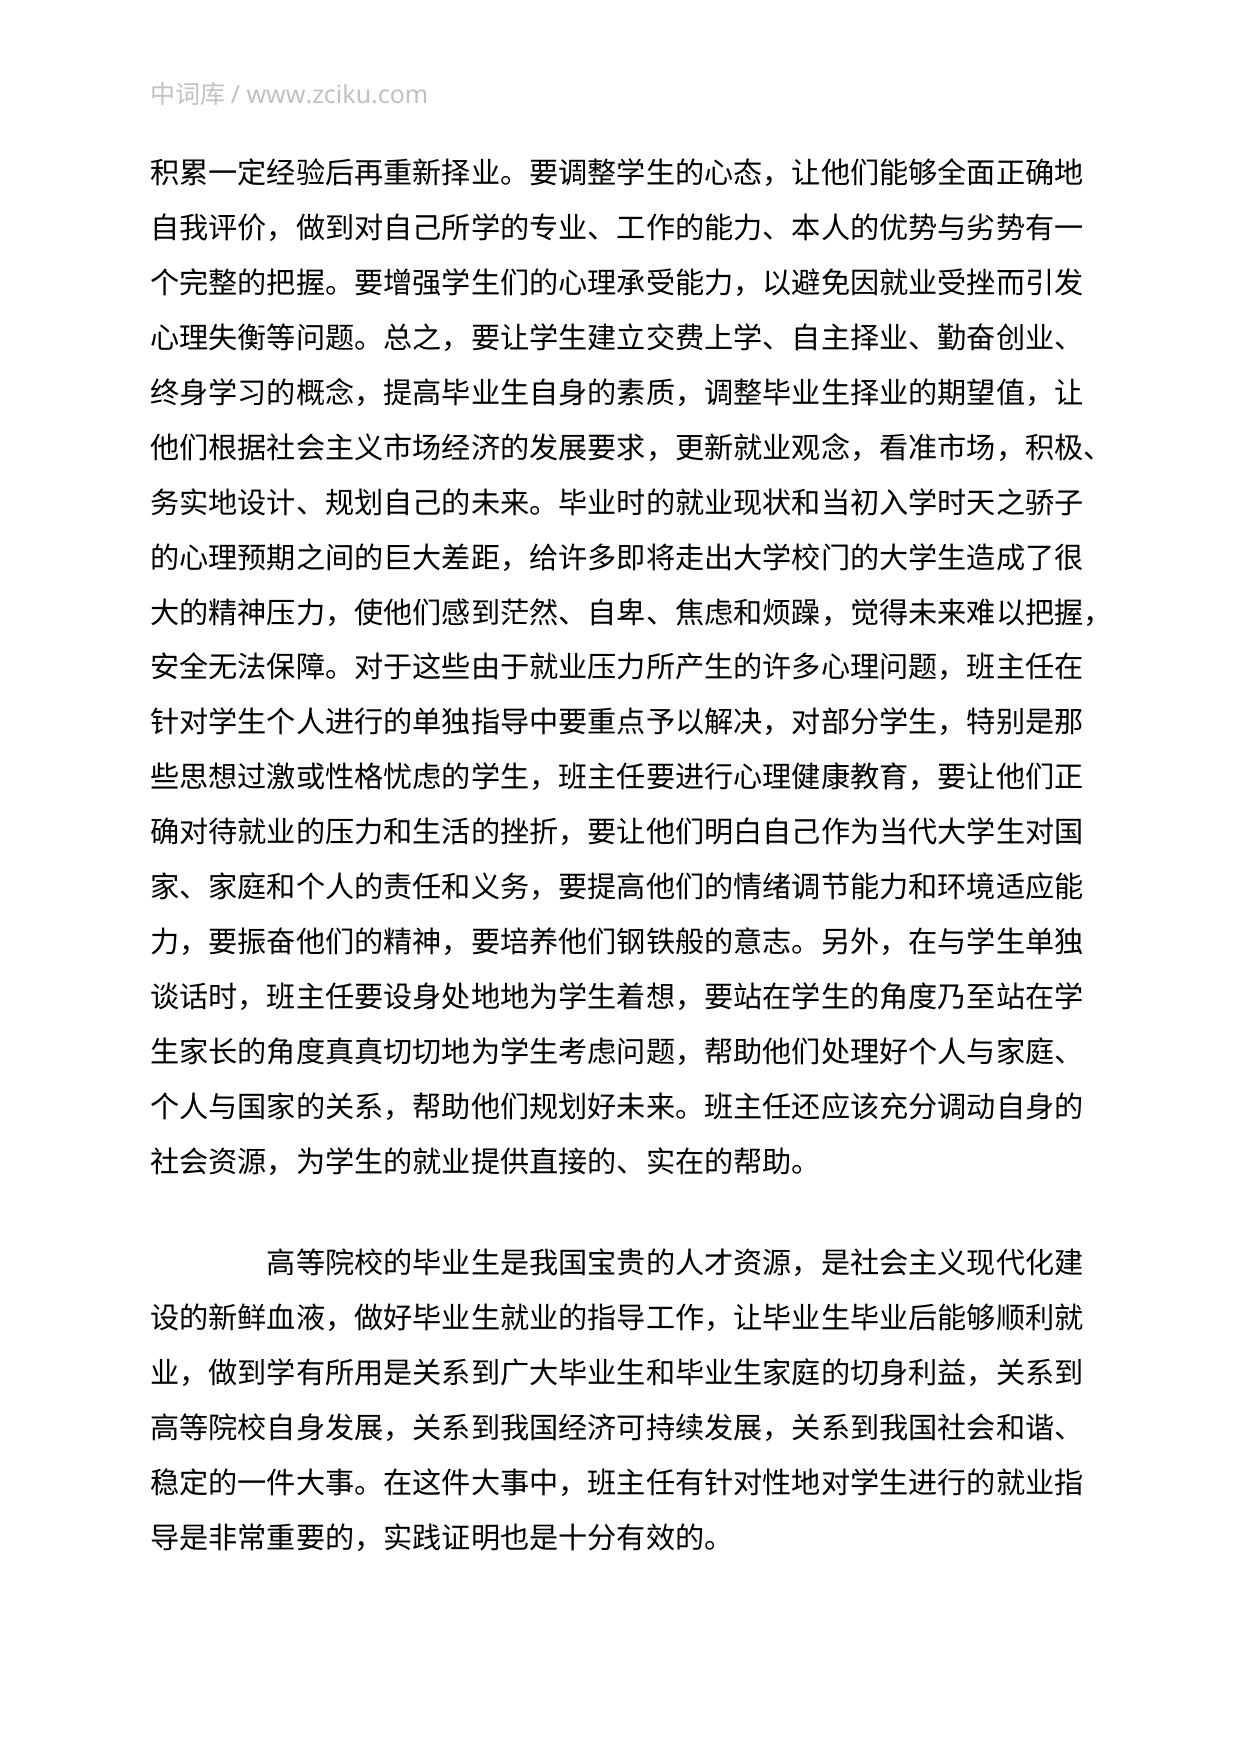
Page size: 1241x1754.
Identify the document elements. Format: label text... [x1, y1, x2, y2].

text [150, 150, 1090, 1180]
text 高等院校的毕业生是我国宝贵的人才资源，是社会主义现代化建设的新鲜血液，做好毕业生就业的指导工作，让毕业生毕业后能够顺利就业，做到学有所用是关系到广大毕业生和毕业生家庭的切身利益，关系到高等院校自身发展，关系到我国经济可持续发展，关系到我国社会和谐、稳定的一件大事。在这件大事中，班主任有针对性地对学生进行的就业指导是非常重要的，实践证明也是十分有效的。 [150, 1240, 1090, 1557]
